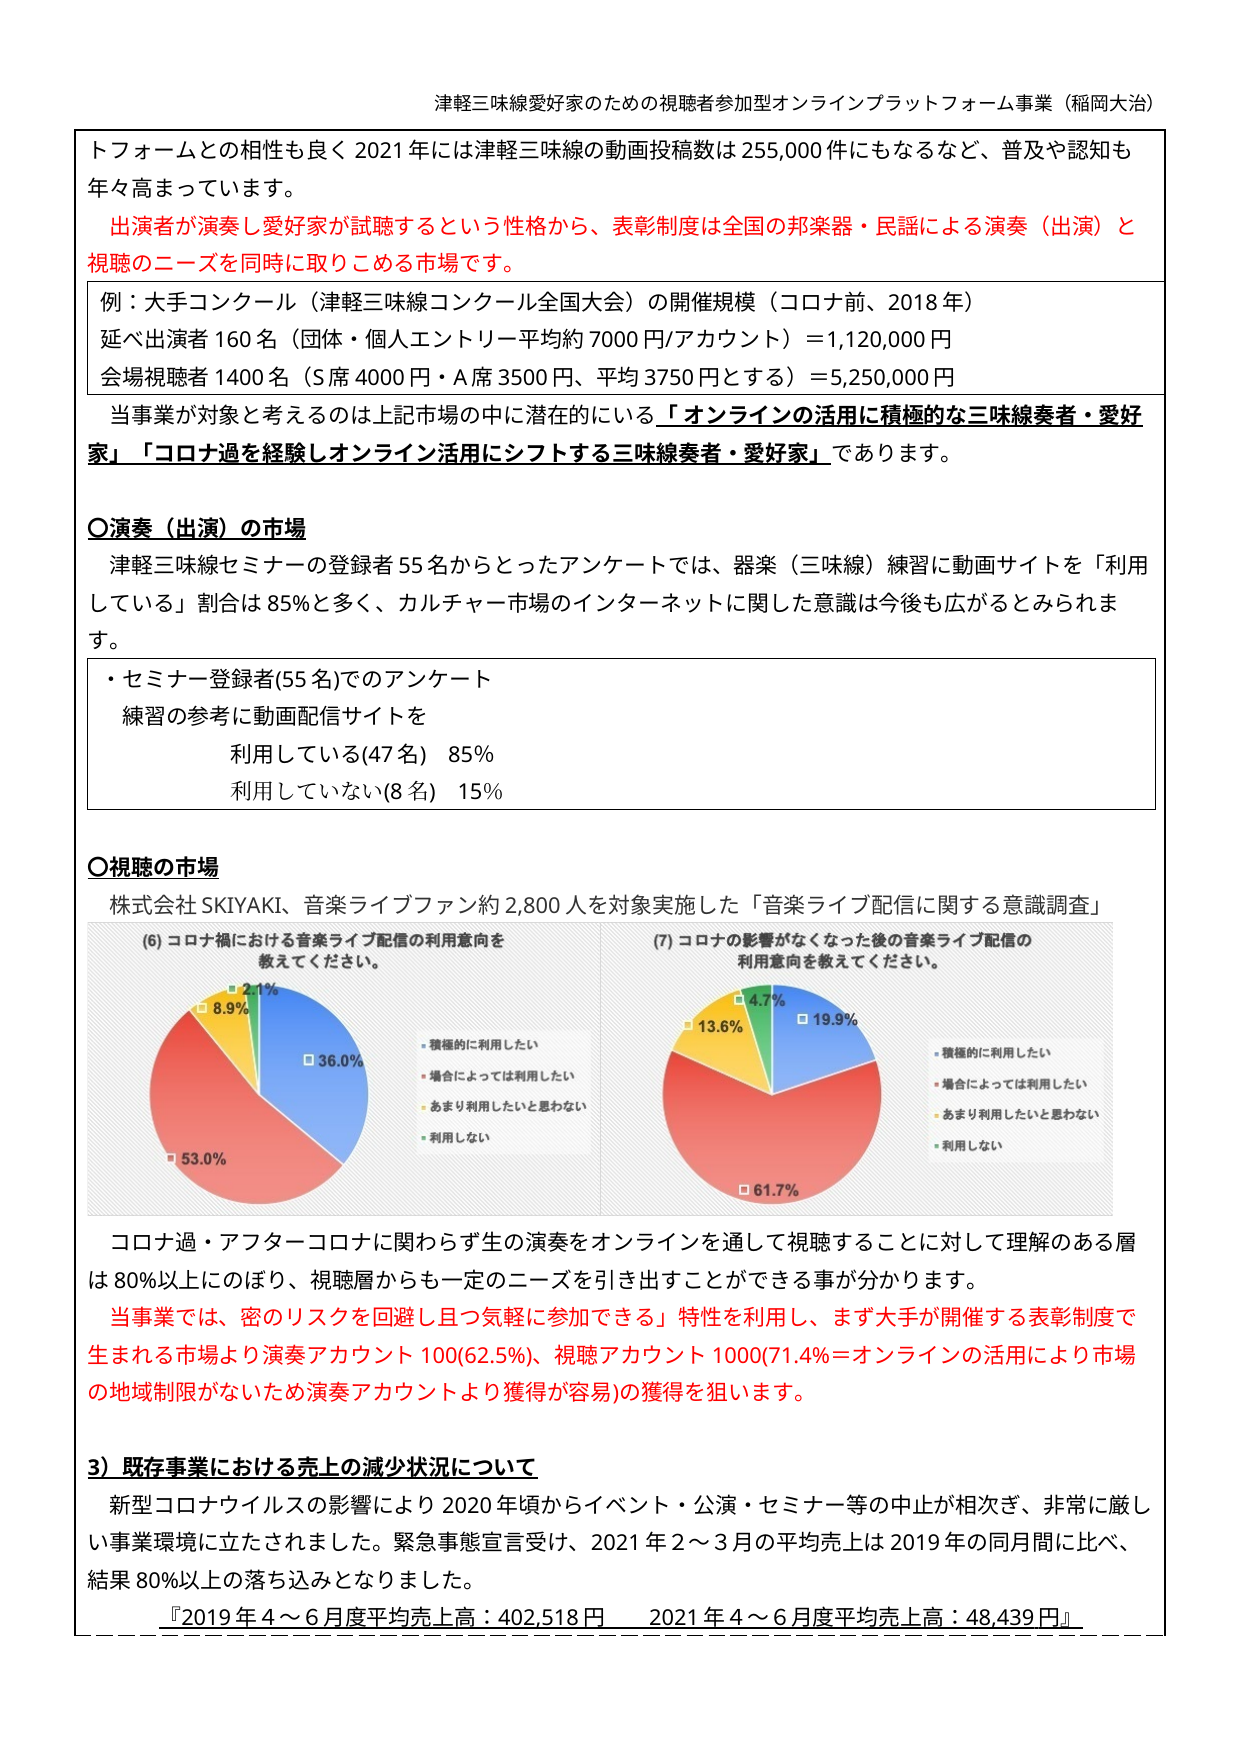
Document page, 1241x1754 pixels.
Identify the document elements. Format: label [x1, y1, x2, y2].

table_cell [76, 131, 1164, 1635]
picture [87, 922, 1113, 1216]
